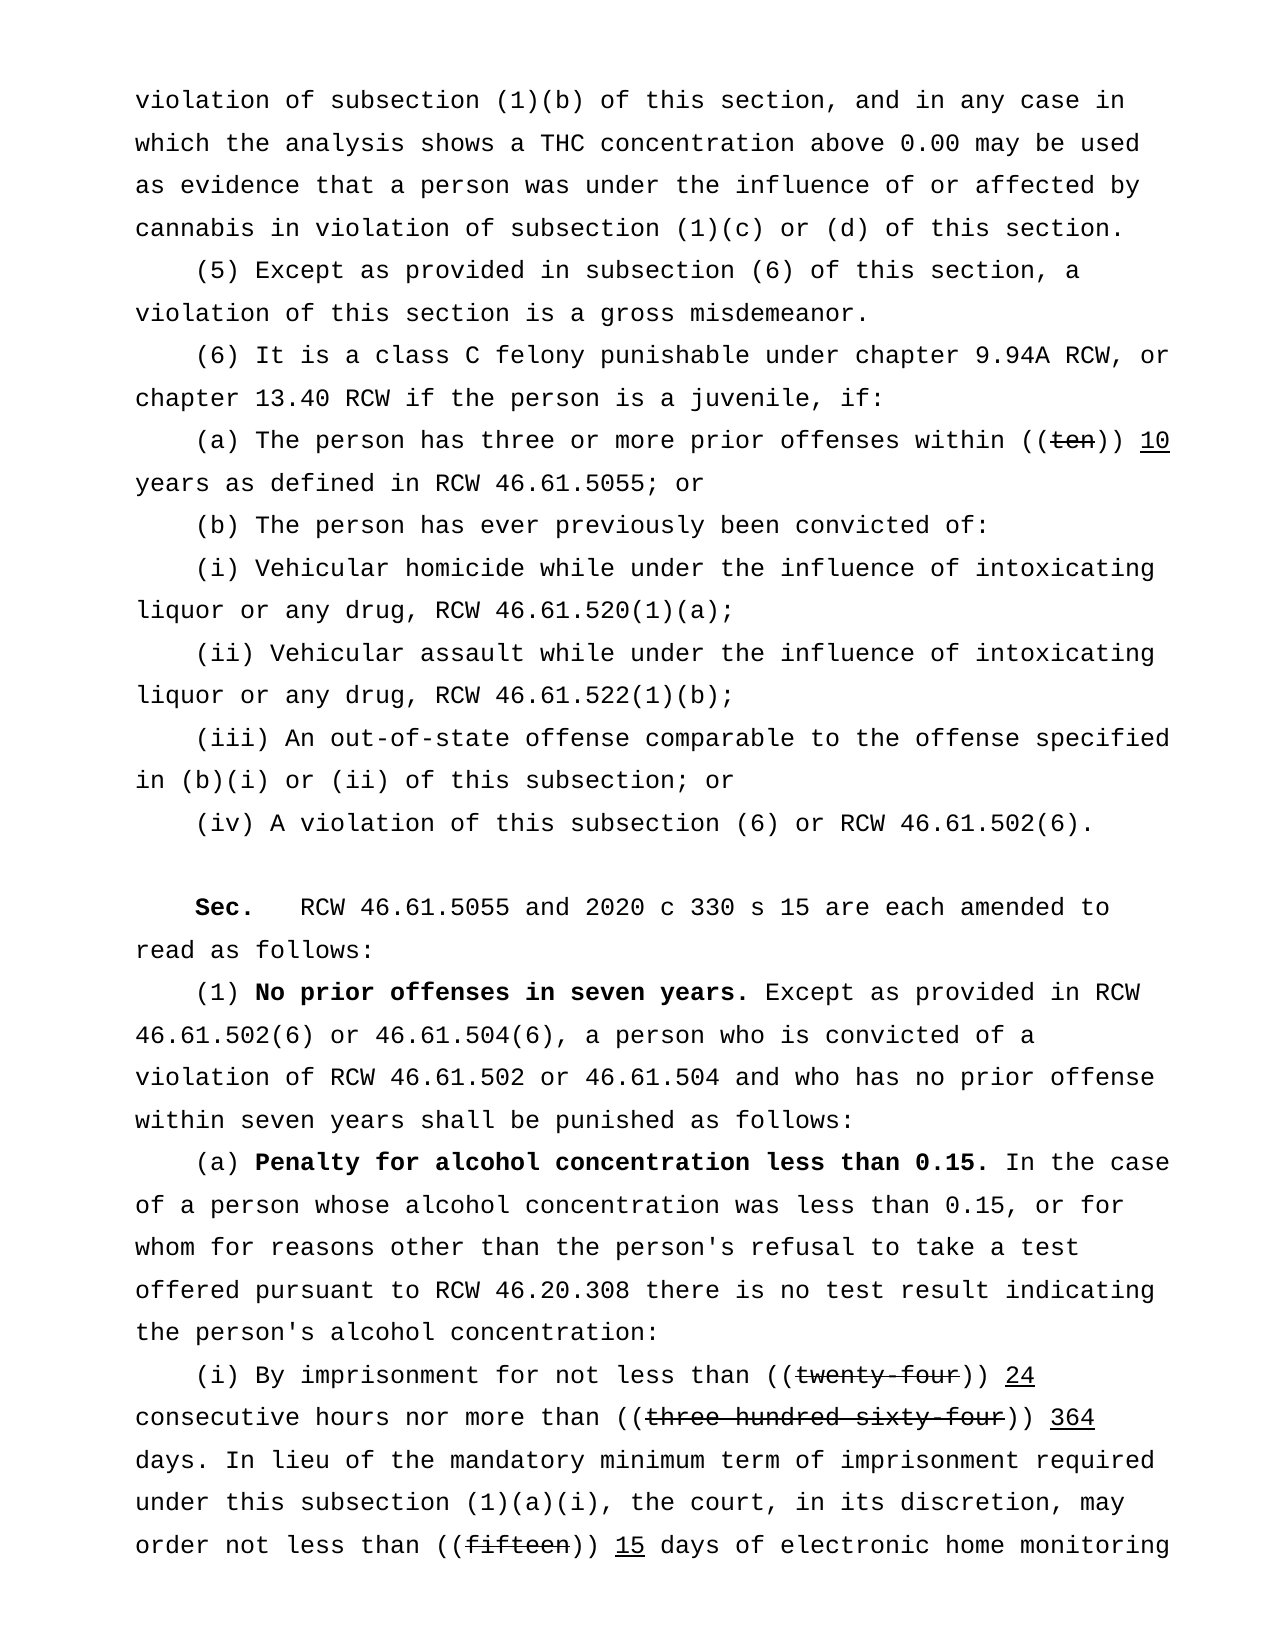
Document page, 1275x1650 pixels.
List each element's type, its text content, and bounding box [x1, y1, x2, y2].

text (6) It is a class C felony punishable under chapter 9.94A RCW, or chapter 13.40 RCW if the person is a juvenile, if: [135, 330, 1170, 415]
text (1) No prior offenses in seven years. Except as provided in RCW 46.61.502(6) or 46.61.504(6), a person who is convicted of a violation of RCW 46.61.502 or 46.61.504 and who has no prior offense within seven years shall be punished as follows: [135, 967, 1170, 1137]
text (a) Penalty for alcohol concentration less than 0.15. In the case of a person whose alcohol concentration was less than 0.15, or for whom for reasons other than the person's refusal to take a test offered pursuant to RCW 46.20.308 there is no test result indicating the person's alcohol concentration: [135, 1137, 1170, 1349]
text (ii) Vehicular assault while under the influence of intoxicating liquor or any drug, RCW 46.61.522(1)(b); [135, 627, 1170, 712]
text (b) The person has ever previously been convicted of: [135, 500, 1170, 542]
text Sec. RCW 46.61.5055 and 2020 c 330 s 15 are each amended to read as follows: [135, 882, 1170, 967]
text (iv) A violation of this subsection (6) or RCW 46.61.502(6). [135, 797, 1170, 840]
text (5) Except as provided in subsection (6) of this section, a violation of this section is a gross misdemeanor. [135, 245, 1170, 330]
text (i) Vehicular homicide while under the influence of intoxicating liquor or any drug, RCW 46.61.520(1)(a); [135, 542, 1170, 627]
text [135, 75, 1170, 245]
text (a) The person has three or more prior offenses within ((ten)) 10 years as defined in RCW 46.61.5055; or [135, 415, 1170, 500]
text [135, 1349, 1170, 1562]
text (iii) An out-of-state offense comparable to the offense specified in (b)(i) or (ii) of this subsection; or [135, 712, 1170, 797]
